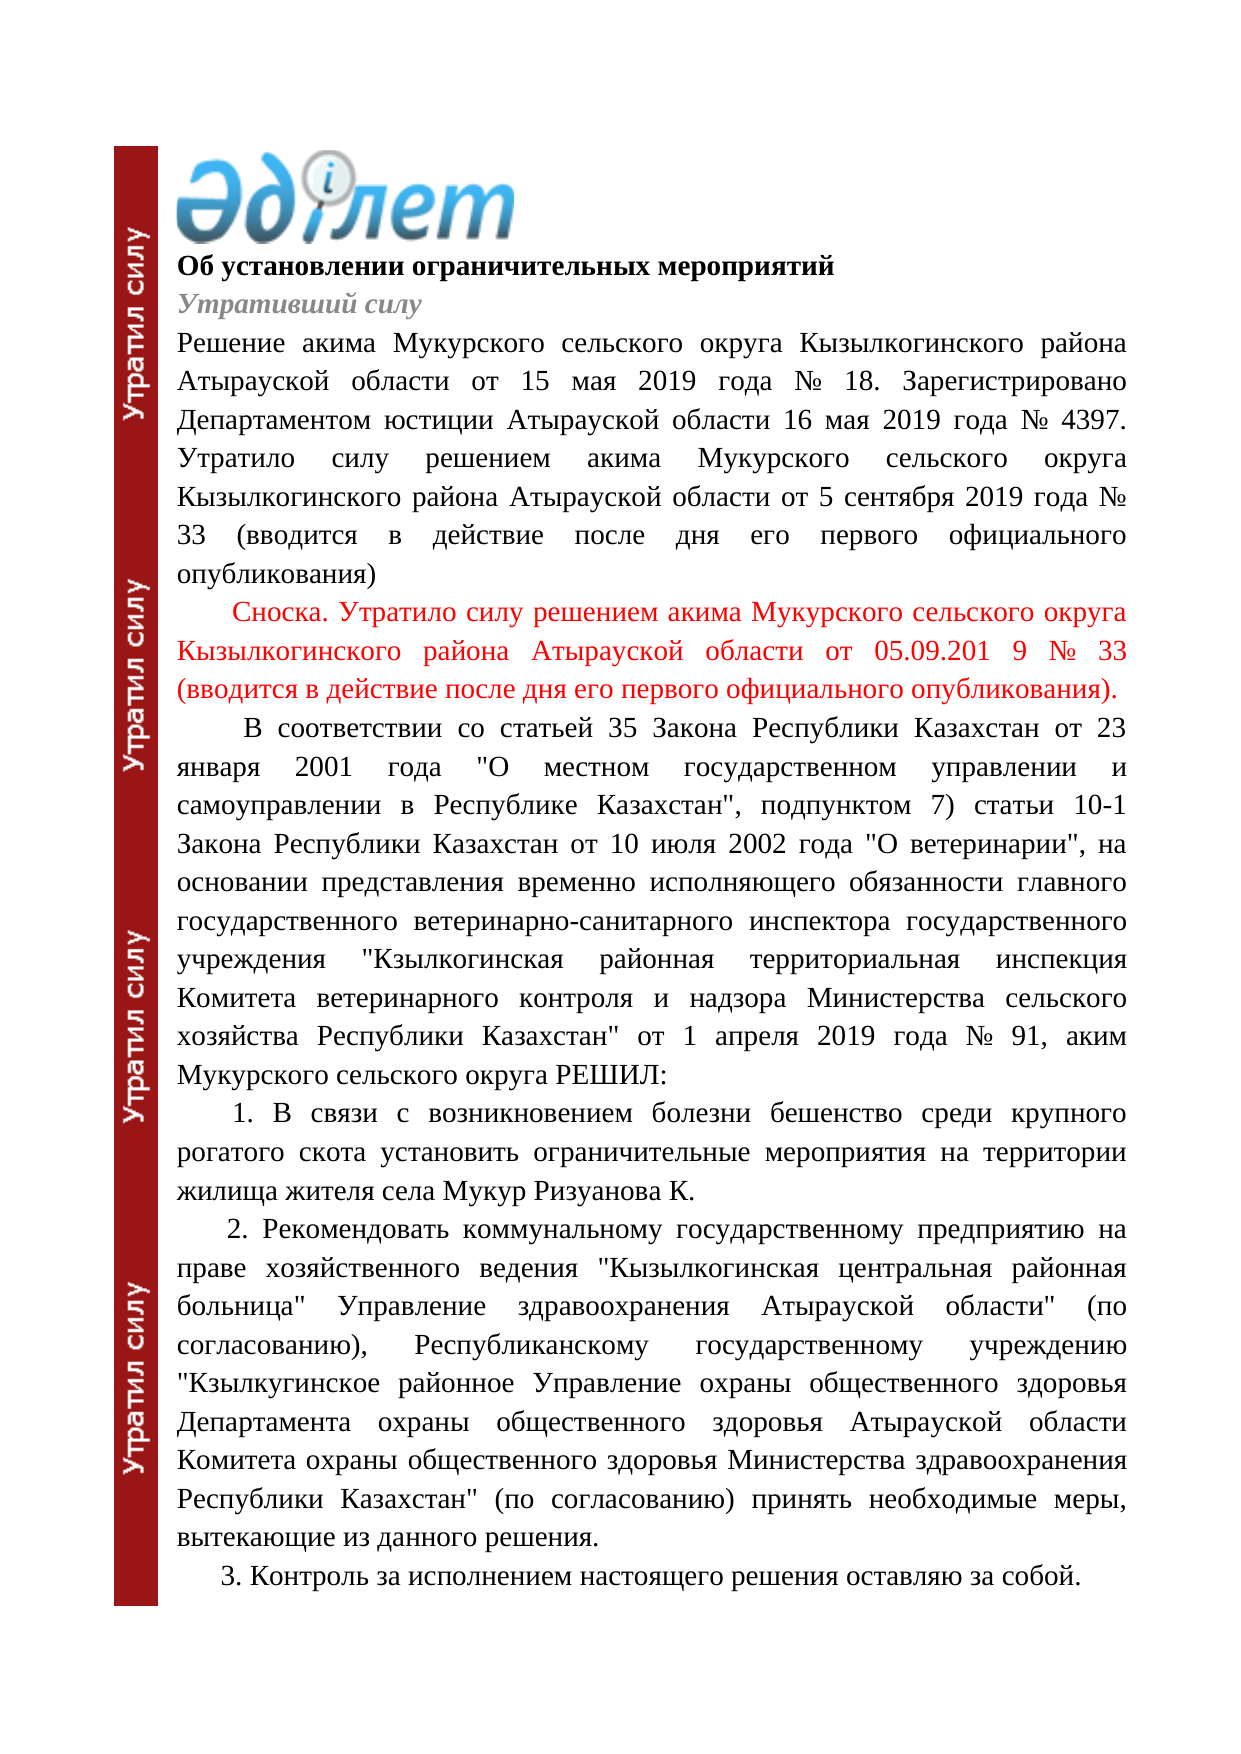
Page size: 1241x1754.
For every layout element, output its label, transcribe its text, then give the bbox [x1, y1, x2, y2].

picture [114, 1091, 158, 1096]
text Утративший силу [112, 286, 1128, 320]
text Сноска. Утратило силу решением акима Мукурского сельского округа Кызылкогинского района Атырауской области от 05.09.201 9 № 33 (вводится в действие после дня его первого официального опубликования). [112, 594, 1128, 705]
picture [176, 150, 515, 244]
text Об установлении ограничительных мероприятий [112, 248, 1128, 281]
picture [114, 589, 158, 594]
picture [114, 146, 158, 248]
picture [114, 1553, 158, 1558]
picture [114, 320, 158, 325]
picture [114, 1592, 158, 1606]
picture [114, 281, 158, 286]
text 1. В связи с возникновением болезни бешенство среди крупного рогатого скота установить ограничительные мероприятия на территории жилища жителя села Мукур Ризуанова К. [112, 1096, 1128, 1206]
text Решение акима Мукурского сельского округа Кызылкогинского района Атырауской области от 15 мая 2019 года № 18. Зарегистрировано Департаментом юстиции Атырауской области 16 мая 2019 года № 4397. Утратило силу решением акима Мукурского сельского округа Кызылкогинского района Атырауской области от 5 сентября 2019 года № 33 (вводится в действие после дня его первого официального опубликования) [112, 325, 1128, 589]
text В соответствии со статьей 35 Закона Республики Казахстан от 23 января 2001 года "О местном государственном управлении и самоуправлении в Республике Казахстан", подпунктом 7) статьи 10-1 Закона Республики Казахстан от 10 июля 2002 года "О ветеринарии", на основании представления временно исполняющего обязанности главного государственного ветеринарно-санитарного инспектора государственного учреждения "Кзылкогинская районная территориальная инспекция Комитета ветеринарного контроля и надзора Министерства сельского хозяйства Республики Казахстан" от 1 апреля 2019 года № 91, аким Мукурского сельского округа РЕШИЛ: [112, 710, 1128, 1091]
text 2. Рекомендовать коммунальному государственному предприятию на праве хозяйственного ведения "Кызылкогинская центральная районная больница" Управление здравоохранения Атырауской области" (по согласованию), Республиканскому государственному учреждению "Кзылкугинское районное Управление охраны общественного здоровья Департамента охраны общественного здоровья Атырауской области Комитета охраны общественного здоровья Министерства здравоохранения Республики Казахстан" (по согласованию) принять необходимые меры, вытекающие из данного решения. [112, 1211, 1128, 1553]
text 3. Контроль за исполнением настоящего решения оставляю за собой. [112, 1558, 1128, 1592]
picture [114, 1206, 158, 1211]
picture [114, 705, 158, 710]
